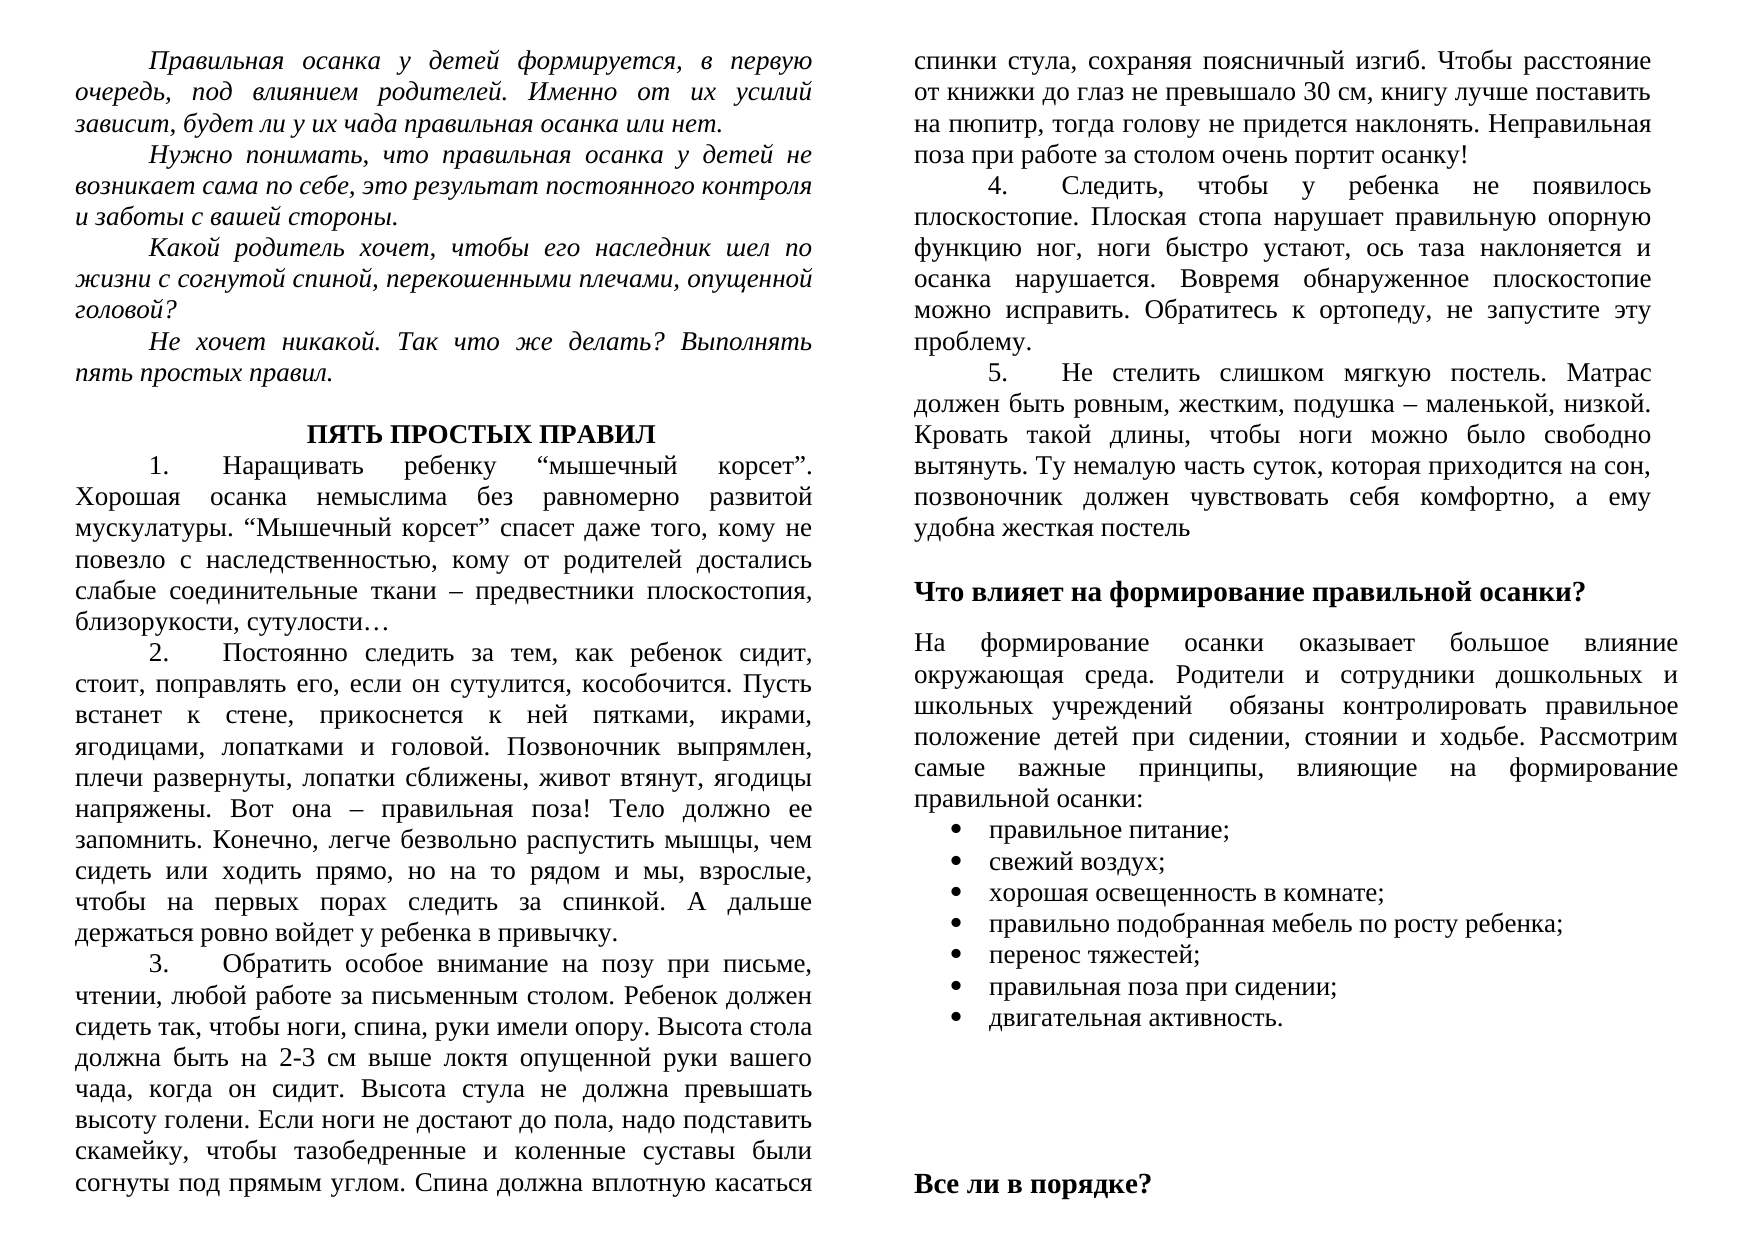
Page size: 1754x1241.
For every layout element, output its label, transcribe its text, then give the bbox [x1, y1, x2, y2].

text Какой родитель хочет, чтобы его наследник шел по жизни с согнутой спиной, перекошенными плечами, опущенной головой? [75, 231, 813, 325]
text 3. Обратить особое внимание на позу при письме, чтении, любой работе за письменным столом. Ребенок должен сидеть так, чтобы ноги, спина, руки имели опору. Высота стола должна быть на 2-3 см выше локтя опущенной руки вашего чада, когда он сидит. Высота стула не должна превышать высоту голени. Если ноги не достают до пола, надо подставить скамейку, чтобы тазобедренные и коленные суставы были согнуты под прямым углом. Спина должна вплотную касаться спинки стула, сохраняя поясничный изгиб. Чтобы расстояние от книжки до глаз не превышало 30 см, книгу лучше поставить на пюпитр, тогда голову не придется наклонять. Неправильная поза при работе за столом очень портит осанку! [75, 948, 813, 1197]
text Нужно понимать, что правильная осанка у детей не возникает сама по себе, это результат постоянного контроля и заботы с вашей стороны. [75, 138, 813, 231]
text 1. Наращивать ребенку “мышечный корсет”. Хорошая осанка немыслима без равномерно развитой мускулатуры. “Мышечный корсет” спасет даже того, кому не повезло с наследственностью, кому от родителей достались слабые соединительные ткани – предвестники плоскостопия, близорукости, сутулости… [75, 449, 813, 636]
list хорошая освещенность в комнате; [951, 876, 1679, 907]
text Правильная осанка у детей формируется, в первую очередь, под влиянием родителей. Именно от их усилий зависит, будет ли у их чада правильная осанка или нет. [75, 44, 813, 138]
text 4. Следить, чтобы у ребенка не появилось плоскостопие. Плоская стопа нарушает правильную опорную функцию ног, ноги быстро устают, ось таза наклоняется и осанка нарушается. Вовремя обнаруженное плоскостопие можно исправить. Обратитесь к ортопеду, не запустите эту проблему. [914, 169, 1652, 356]
list перенос тяжестей; [951, 938, 1679, 970]
text На формирование осанки оказывает большое влияние окружающая среда. Родители и сотрудники дошкольных и школьных учреждений обязаны контролировать правильное положение детей при сидении, стоянии и ходьбе. Рассмотрим самые важные принципы, влияющие на формирование правильной осанки: [914, 627, 1679, 813]
text 3. Обратить особое внимание на позу при письме, чтении, любой работе за письменным столом. Ребенок должен сидеть так, чтобы ноги, спина, руки имели опору. Высота стола должна быть на 2-3 см выше локтя опущенной руки вашего чада, когда он сидит. Высота стула не должна превышать высоту голени. Если ноги не достают до пола, надо подставить скамейку, чтобы тазобедренные и коленные суставы были согнуты под прямым углом. Спина должна вплотную касаться спинки стула, сохраняя поясничный изгиб. Чтобы расстояние от книжки до глаз не превышало 30 см, книгу лучше поставить на пюпитр, тогда голову не придется наклонять. Неправильная поза при работе за столом очень портит осанку! [914, 44, 1652, 169]
text ПЯТЬ ПРОСТЫХ ПРАВИЛ [75, 418, 813, 449]
list правильно подобранная мебель по росту ребенка; [951, 907, 1679, 938]
list свежий воздух; [951, 845, 1679, 876]
list правильная поза при сидении; [951, 970, 1679, 1001]
text Что влияет на формирование правильной осанки? [914, 574, 1679, 607]
list двигательная активность. [951, 1001, 1679, 1032]
text Не хочет никакой. Так что же делать? Выполнять пять простых правил. [75, 325, 813, 387]
list правильное питание; [951, 813, 1679, 845]
text Все ли в порядке? [914, 1166, 1679, 1200]
text 2. Постоянно следить за тем, как ребенок сидит, стоит, поправлять его, если он сутулится, кособочится. Пусть встанет к стене, прикоснется к ней пятками, икрами, ягодицами, лопатками и головой. Позвоночник выпрямлен, плечи развернуты, лопатки сближены, живот втянут, ягодицы напряжены. Вот она – правильная поза! Тело должно ее запомнить. Конечно, легче безвольно распустить мышцы, чем сидеть или ходить прямо, но на то рядом и мы, взрослые, чтобы на первых порах следить за спинкой. А дальше держаться ровно войдет у ребенка в привычку. [75, 636, 813, 948]
text 5. Не стелить слишком мягкую постель. Матрас должен быть ровным, жестким, подушка – маленькой, низкой. Кровать такой длины, чтобы ноги можно было свободно вытянуть. Ту немалую часть суток, которая приходится на сон, позвоночник должен чувствовать себя комфортно, а ему удобна жесткая постель [914, 356, 1652, 543]
